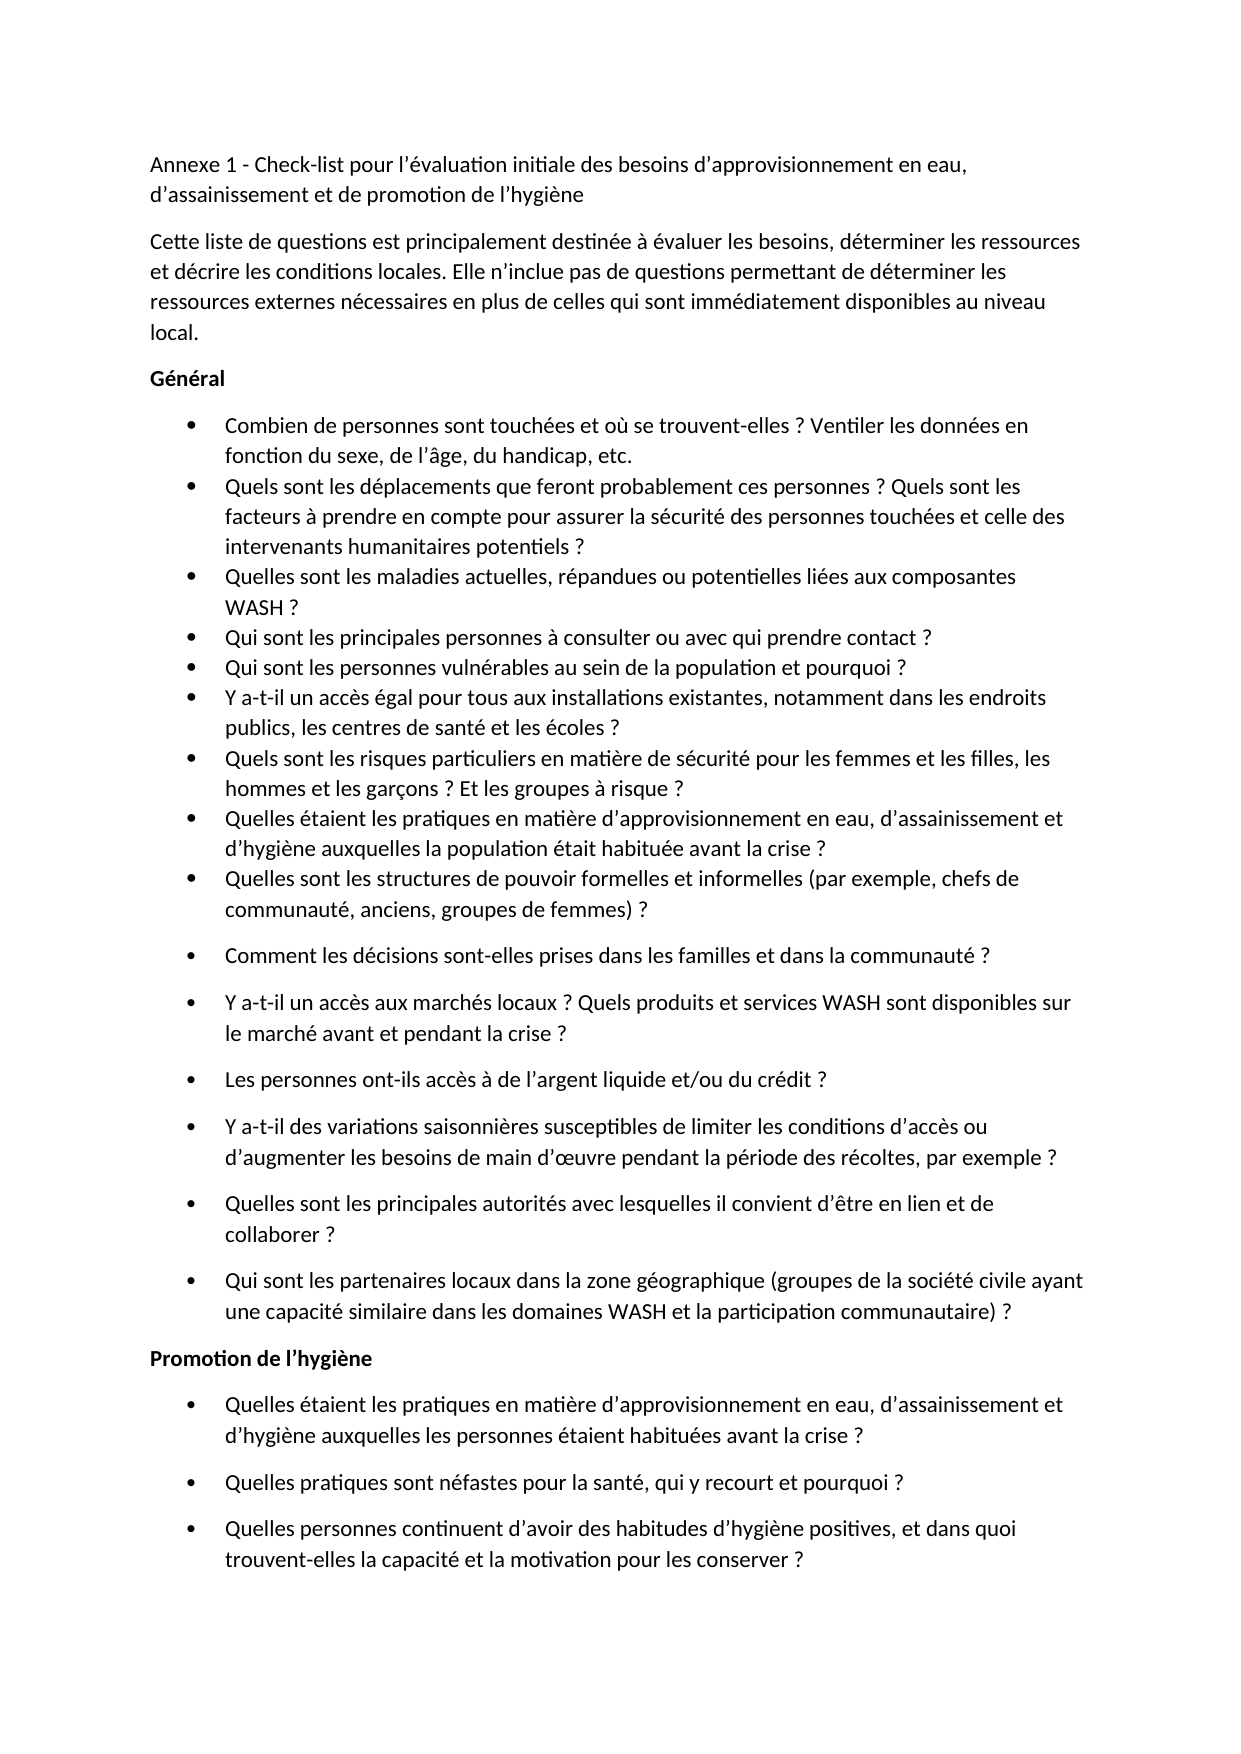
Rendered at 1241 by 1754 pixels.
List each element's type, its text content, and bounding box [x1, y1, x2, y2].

list Quels sont les déplacements que feront probablement ces personnes ? Quels sont les facteurs à prendre en compte pour assurer la sécurité des personnes touchées et celle des intervenants humanitaires potentiels ? [187, 472, 1090, 560]
list Quelles étaient les pratiques en matière d’approvisionnement en eau, d’assainissement et d’hygiène auxquelles les personnes étaient habituées avant la crise ? [187, 1391, 1090, 1449]
list Y a-t-il des variations saisonnières susceptibles de limiter les conditions d’accès ou d’augmenter les besoins de main d’œuvre pendant la période des récoltes, par exemple ? [187, 1112, 1090, 1171]
list Quels sont les risques particuliers en matière de sécurité pour les femmes et les filles, les hommes et les garçons ? Et les groupes à risque ? [187, 744, 1090, 802]
list Quelles sont les structures de pouvoir formelles et informelles (par exemple, chefs de communauté, anciens, groupes de femmes) ? [187, 864, 1090, 923]
list Quelles sont les principales autorités avec lesquelles il convient d’être en lien et de collaborer ? [187, 1189, 1090, 1248]
list Quelles sont les maladies actuelles, répandues ou potentielles liées aux composantes WASH ? [187, 562, 1090, 621]
list Qui sont les principales personnes à consulter ou avec qui prendre contact ? [187, 623, 1090, 651]
list Combien de personnes sont touchées et où se trouvent-elles ? Ventiler les données en fonction du sexe, de l’âge, du handicap, etc. [187, 411, 1090, 470]
list Quelles étaient les pratiques en matière d’approvisionnement en eau, d’assainissement et d’hygiène auxquelles la population était habituée avant la crise ? [187, 804, 1090, 862]
text Général [150, 364, 1090, 393]
list Y a-t-il un accès aux marchés locaux ? Quels produits et services WASH sont disponibles sur le marché avant et pendant la crise ? [187, 988, 1090, 1047]
text Annexe 1 - Check-list pour l’évaluation initiale des besoins d’approvisionnement en eau, d’assainissement et de promotion de l’hygiène [150, 150, 1090, 208]
text Cette liste de questions est principalement destinée à évaluer les besoins, déterminer les ressources et décrire les conditions locales. Elle n’inclue pas de questions permettant de déterminer les ressources externes nécessaires en plus de celles qui sont immédiatement disponibles au niveau local. [150, 227, 1090, 346]
list Les personnes ont-ils accès à de l’argent liquide et/ou du crédit ? [187, 1066, 1090, 1094]
list Qui sont les partenaires locaux dans la zone géographique (groupes de la société civile ayant une capacité similaire dans les domaines WASH et la participation communautaire) ? [187, 1267, 1090, 1325]
text Promotion de l’hygiène [150, 1344, 1090, 1372]
list Comment les décisions sont-elles prises dans les familles et dans la communauté ? [187, 942, 1090, 970]
list Quelles personnes continuent d’avoir des habitudes d’hygiène positives, et dans quoi trouvent-elles la capacité et la motivation pour les conserver ? [187, 1514, 1090, 1573]
list Qui sont les personnes vulnérables au sein de la population et pourquoi ? [187, 653, 1090, 681]
list Y a-t-il un accès égal pour tous aux installations existantes, notamment dans les endroits publics, les centres de santé et les écoles ? [187, 683, 1090, 742]
list Quelles pratiques sont néfastes pour la santé, qui y recourt et pourquoi ? [187, 1468, 1090, 1496]
